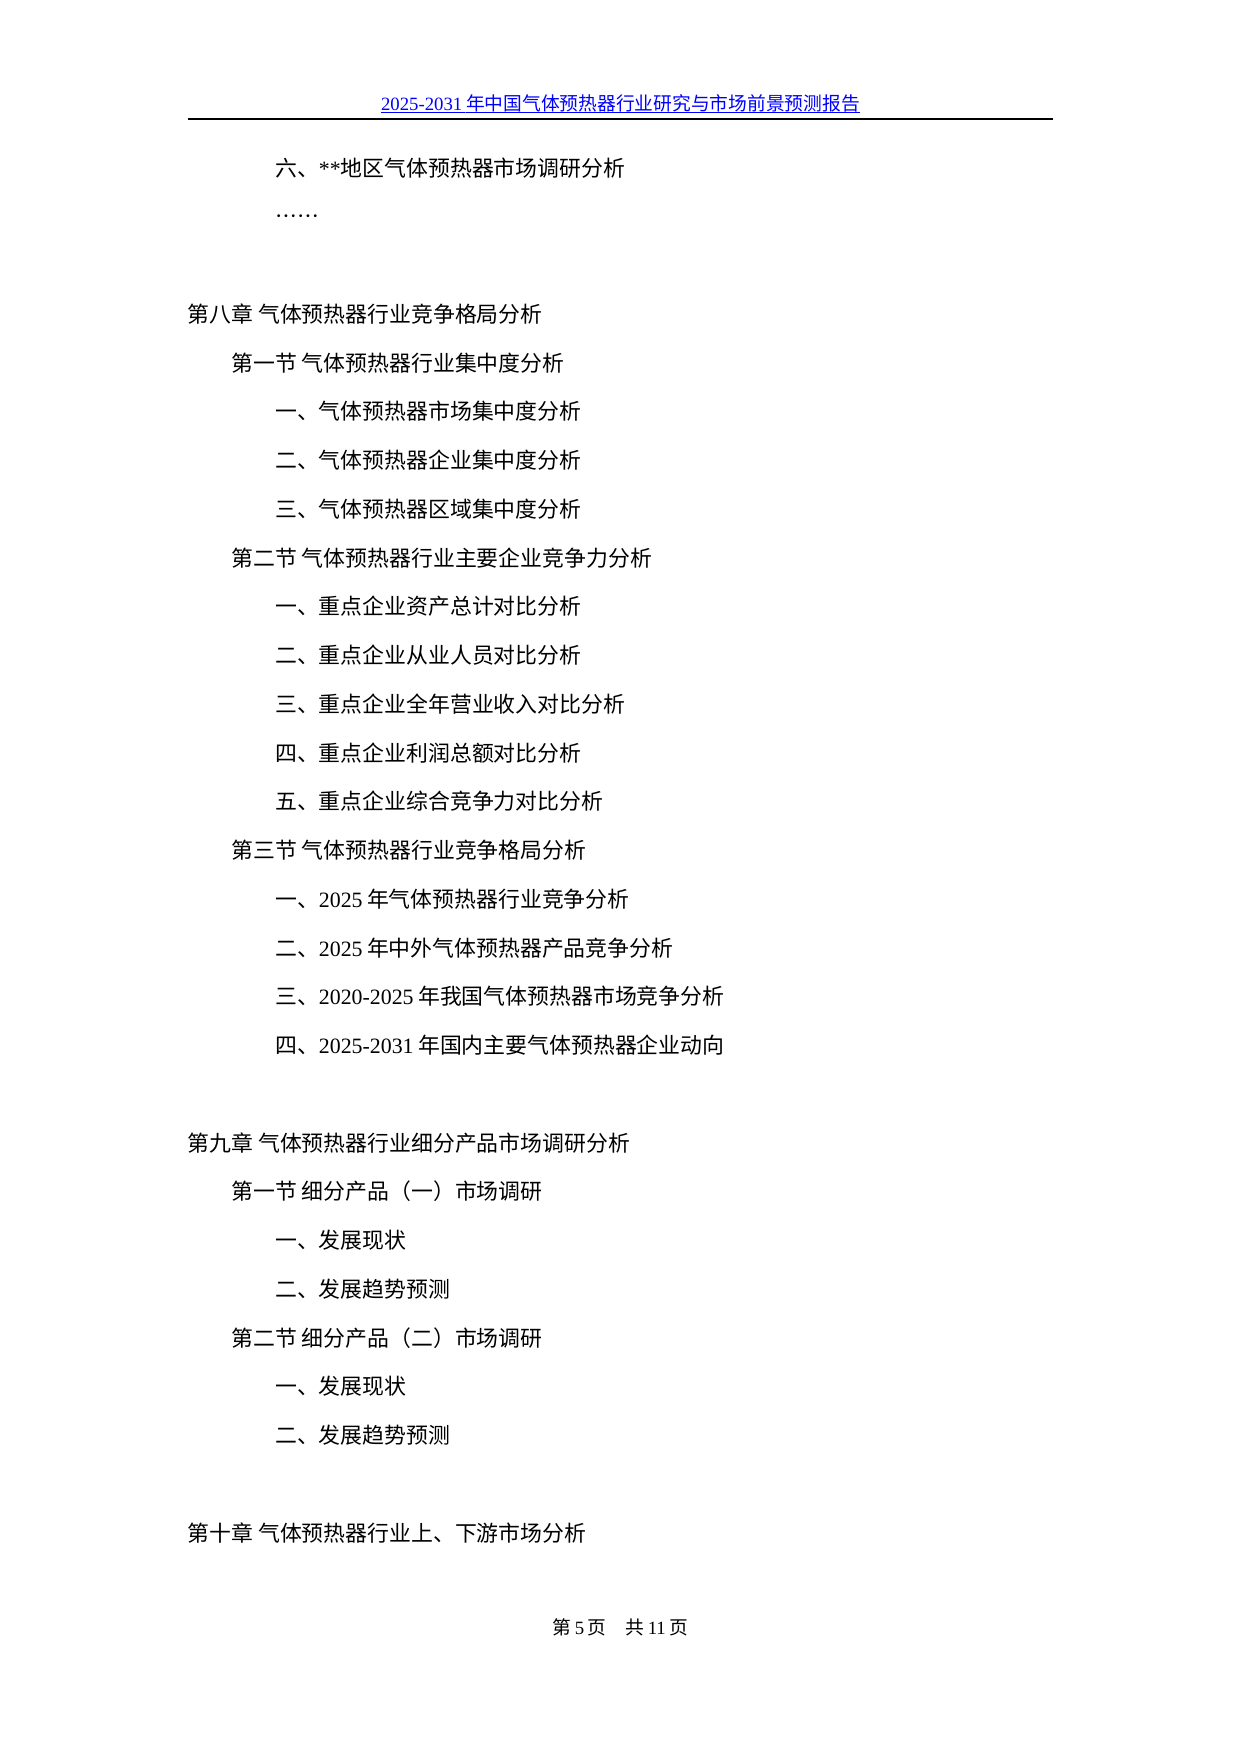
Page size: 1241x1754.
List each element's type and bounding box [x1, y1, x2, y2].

text [187, 150, 1053, 1548]
